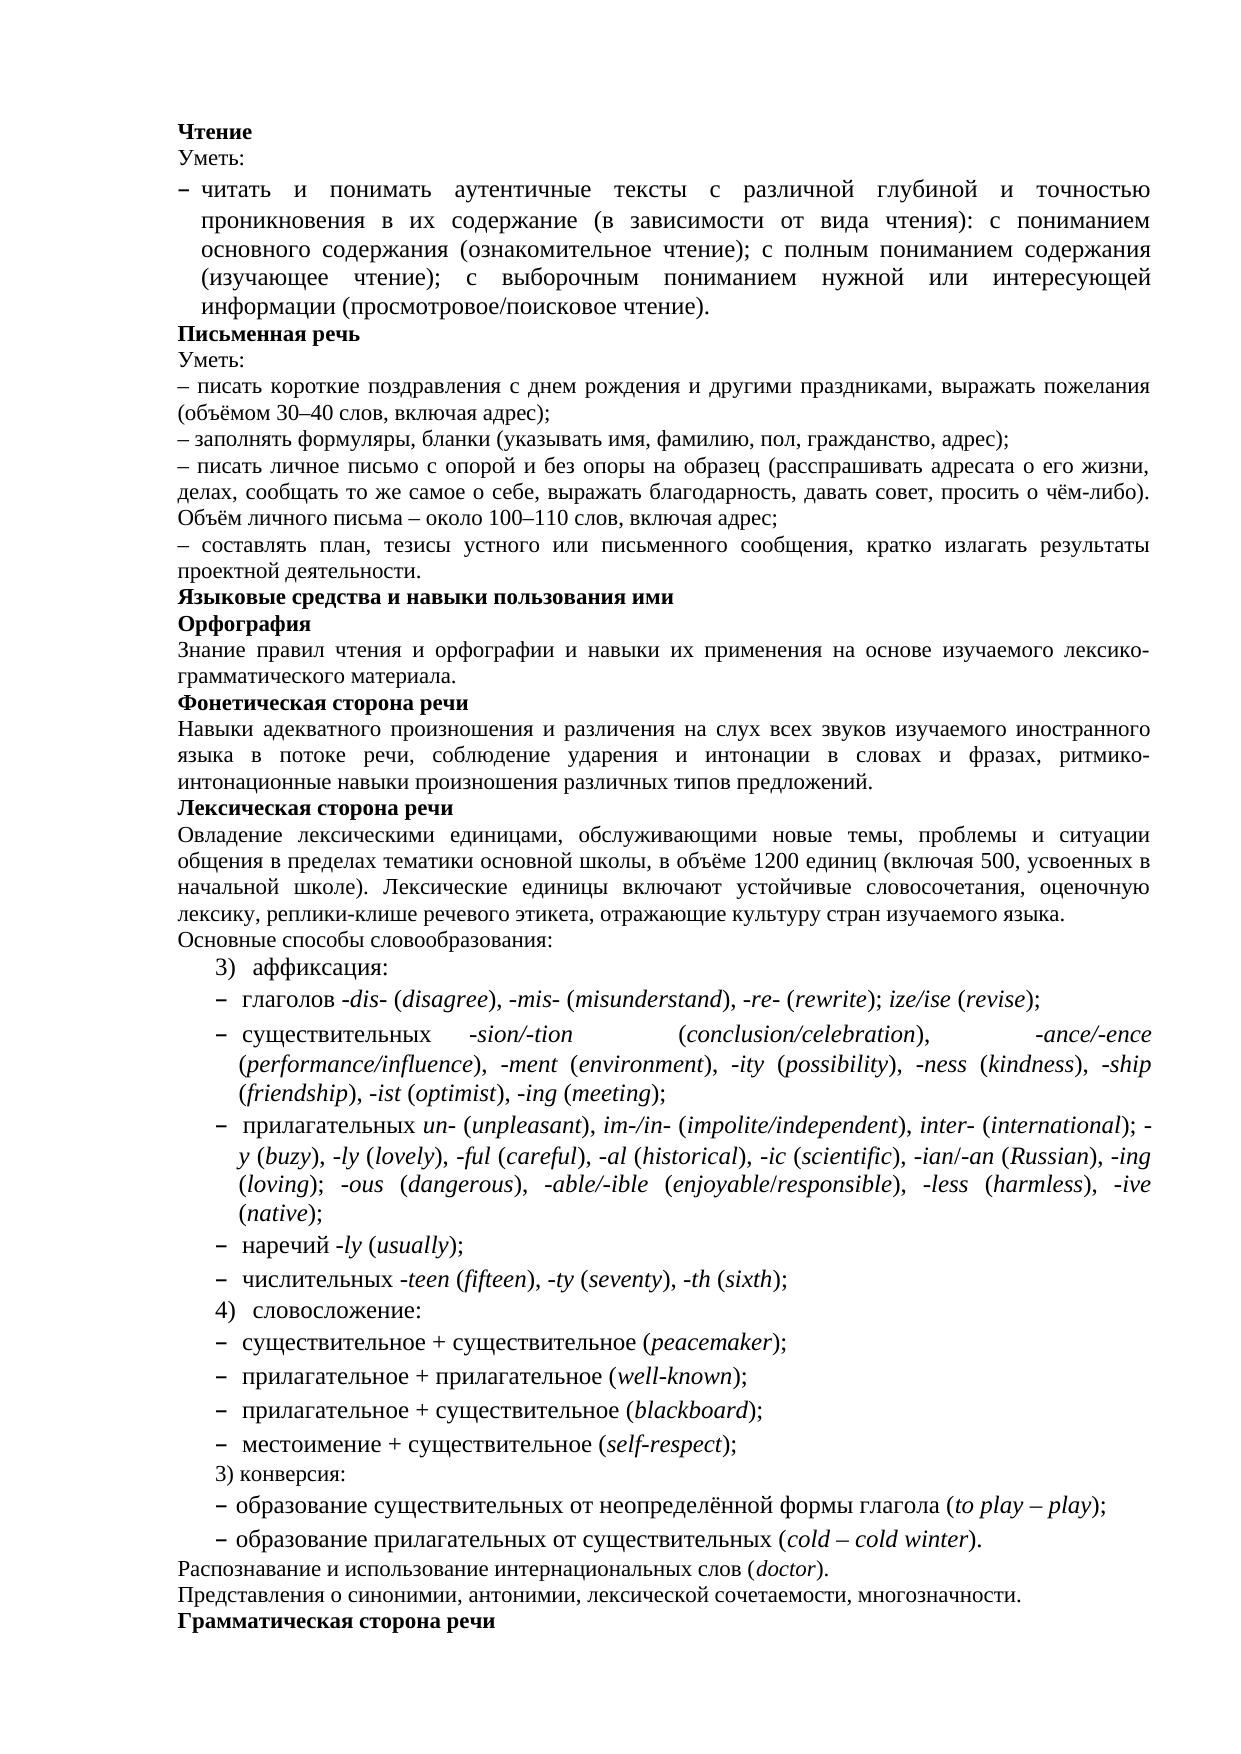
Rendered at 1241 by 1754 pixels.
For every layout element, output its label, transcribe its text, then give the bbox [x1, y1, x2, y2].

list глаголов -dis- (disagree), -mis- (misunderstand), -re- (rewrite); ize/ise (revise); [215, 981, 1152, 1015]
text – заполнять формуляры, бланки (указывать имя, фамилию, пол, гражданство, адрес); [177, 425, 1152, 452]
text Уметь: [177, 346, 1152, 373]
list образование прилагательных от существительных (cold – cold winter). [215, 1521, 1152, 1555]
list прилагательное + прилагательное (well-known); [215, 1358, 1152, 1392]
text – писать личное письмо с опорой и без опоры на образец (расспрашивать адресата о его жизни, делах, сообщать то же самое о себе, выражать благодарность, давать совет, просить о чём-либо). Объём личного письма – около 100–110 слов, включая адрес; [177, 452, 1152, 531]
text Фонетическая сторона речи [177, 689, 1152, 715]
list числительных -teen (fifteen), -ty (seventy), -th (sixth); [215, 1261, 1152, 1295]
list читать и понимать аутентичные тексты с различной глубиной и точностью проникновения в их содержание (в зависимости от вида чтения): с пониманием основного содержания (ознакомительное чтение); с полным пониманием содержания (изучающее чтение); с выборочным пониманием нужной или интересующей информации (просмотровое/поисковое чтение). [177, 171, 1152, 320]
text Лексическая сторона речи [177, 794, 1152, 821]
text Грамматическая сторона речи [177, 1607, 1152, 1634]
list словосложение: [215, 1295, 1152, 1324]
text – писать короткие поздравления с днем рождения и другими праздниками, выражать пожелания (объёмом 30–40 слов, включая адрес); [177, 373, 1152, 425]
text 3) конверсия: [215, 1460, 1152, 1487]
text – составлять план, тезисы устного или письменного сообщения, кратко излагать результаты проектной деятельности. [177, 531, 1152, 583]
list аффиксация: [215, 952, 1152, 981]
list прилагательное + существительное (blackboard); [215, 1392, 1152, 1426]
list существительное + существительное (peacemaker); [215, 1324, 1152, 1358]
list образование существительных от неопределённой формы глагола (to play – play); [215, 1487, 1152, 1521]
text Чтение [177, 118, 1152, 144]
text Основные способы словообразования: [177, 926, 1152, 952]
text Навыки адекватного произношения и различения на слух всех звуков изучаемого иностранного языка в потоке речи, соблюдение ударения и интонации в словах и фразах, ритмико-интонационные навыки произношения различных типов предложений. [177, 715, 1152, 794]
list прилагательных un- (unpleasant), im-/in- (impolite/independent), inter- (international); -y (buzy), -ly (lovely), -ful (careful), -al (historical), -ic (scientific), -ian/-an (Russian), -ing (loving); -ous (dangerous), -able/-ible (enjoyable/responsible), -less (harmless), -ive (native); [215, 1107, 1152, 1227]
text Знание правил чтения и орфографии и навыки их применения на основе изучаемого лексико-грамматического материала. [177, 636, 1152, 689]
text Уметь: [177, 144, 1152, 171]
text Распознавание и использование интернациональных слов (doctor). [177, 1555, 1152, 1581]
text Орфография [177, 610, 1152, 636]
list существительных -sion/-tion (conclusion/celebration), -ance/-ence (performance/influence), -ment (environment), -ity (possibility), -ness (kindness), -ship (friendship), -ist (optimist), -ing (meeting); [215, 1015, 1152, 1107]
text Овладение лексическими единицами, обслуживающими новые темы, проблемы и ситуации общения в пределах тематики основной школы, в объёме 1200 единиц (включая 500, усвоенных в начальной школе). Лексические единицы включают устойчивые словосочетания, оценочную лексику, реплики-клише речевого этикета, отражающие культуру стран изучаемого языка. [177, 821, 1152, 926]
text Письменная речь [177, 320, 1152, 346]
text Представления о синонимии, антонимии, лексической сочетаемости, многозначности. [177, 1581, 1152, 1607]
list местоимение + существительное (self-respect); [215, 1426, 1152, 1460]
list наречий -ly (usually); [215, 1227, 1152, 1261]
text Языковые средства и навыки пользования ими [177, 583, 1152, 610]
